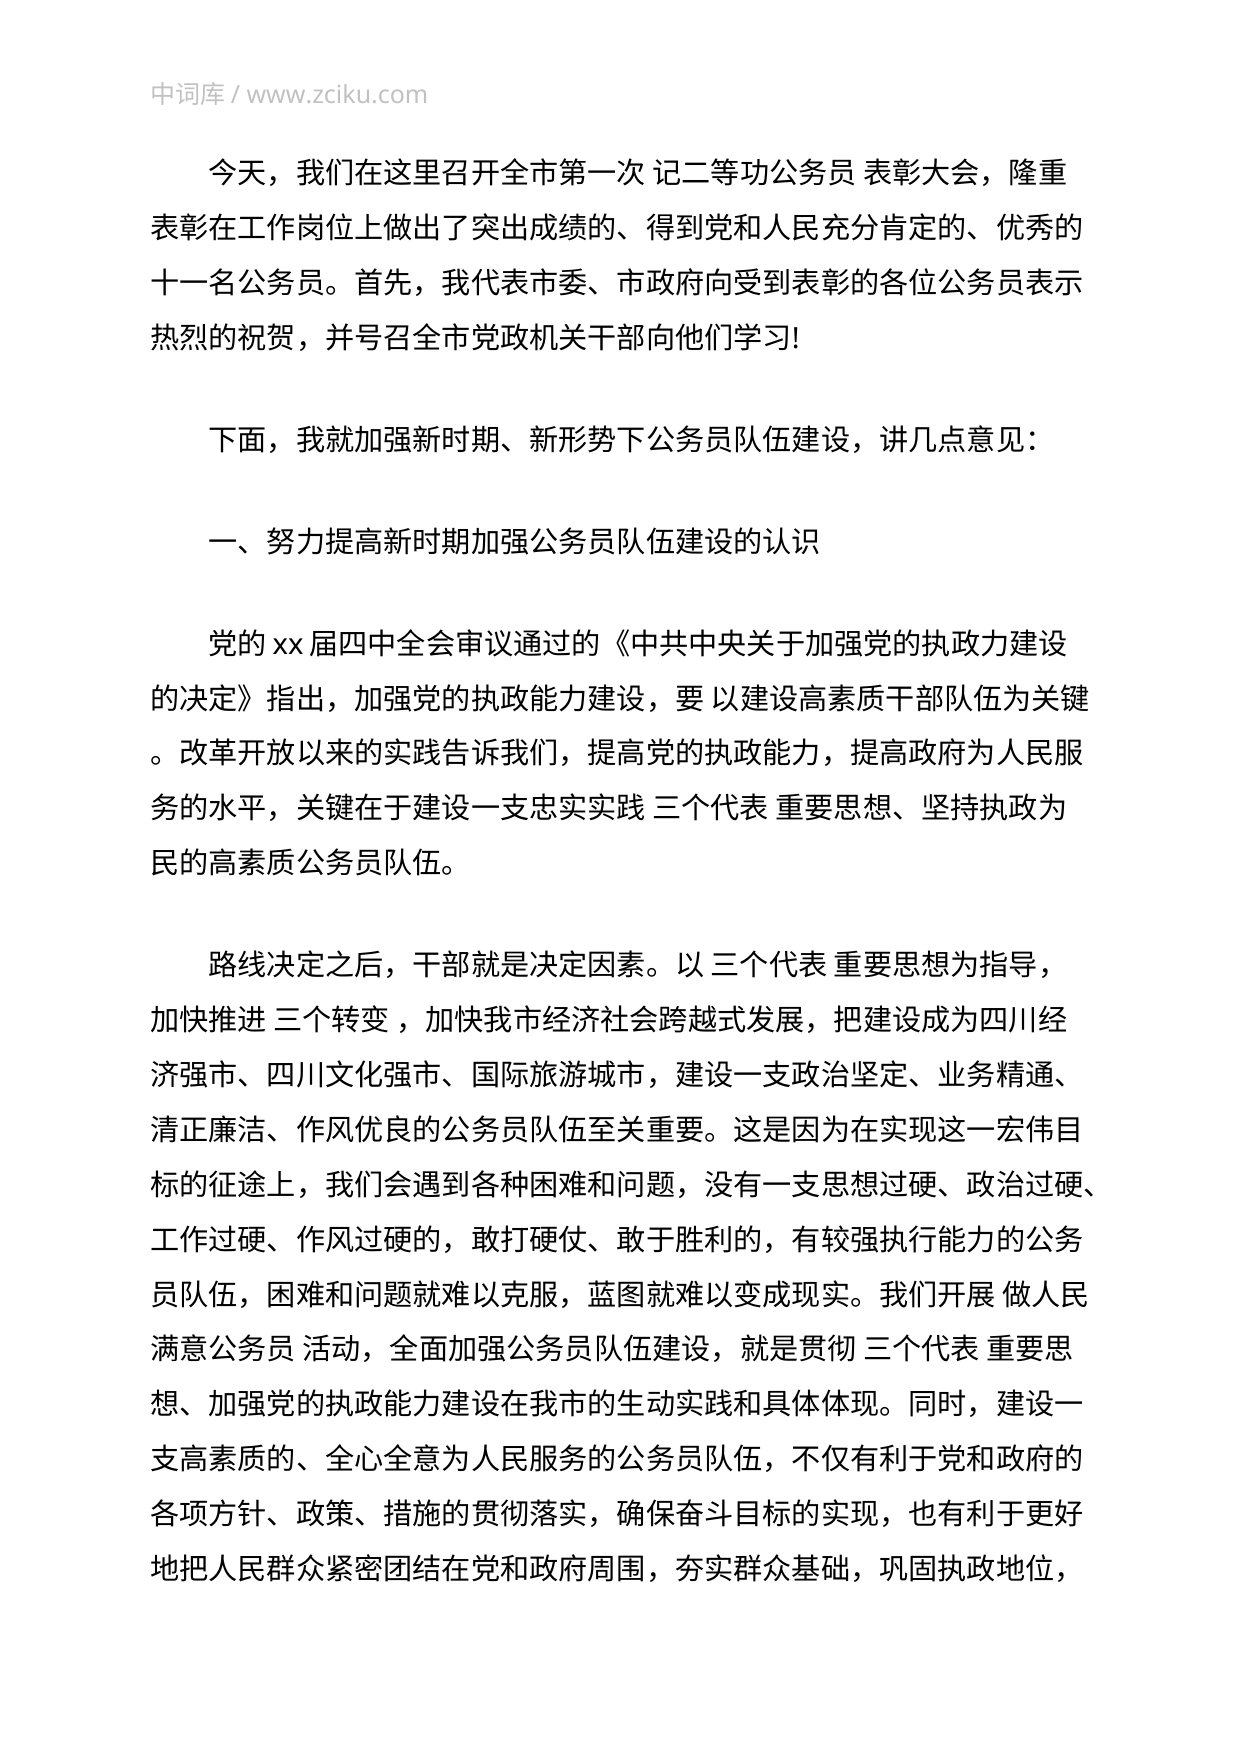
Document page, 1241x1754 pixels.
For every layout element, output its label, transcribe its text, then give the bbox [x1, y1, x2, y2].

text 下面，我就加强新时期、新形势下公务员队伍建设，讲几点意见： [150, 417, 1090, 459]
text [150, 942, 1090, 1588]
text 党的xx届四中全会审议通过的《中共中央关于加强党的执政力建设的决定》指出，加强党的执政能力建设，要 以建设高素质干部队伍为关键 。改革开放以来的实践告诉我们，提高党的执政能力，提高政府为人民服务的水平，关键在于建设一支忠实实践 三个代表 重要思想、坚持执政为民的高素质公务员队伍。 [150, 620, 1090, 882]
text 今天，我们在这里召开全市第一次 记二等功公务员 表彰大会，隆重表彰在工作岗位上做出了突出成绩的、得到党和人民充分肯定的、优秀的十一名公务员。首先，我代表市委、市政府向受到表彰的各位公务员表示热烈的祝贺，并号召全市党政机关干部向他们学习! [150, 150, 1090, 357]
text 一、努力提高新时期加强公务员队伍建设的认识 [150, 518, 1090, 561]
